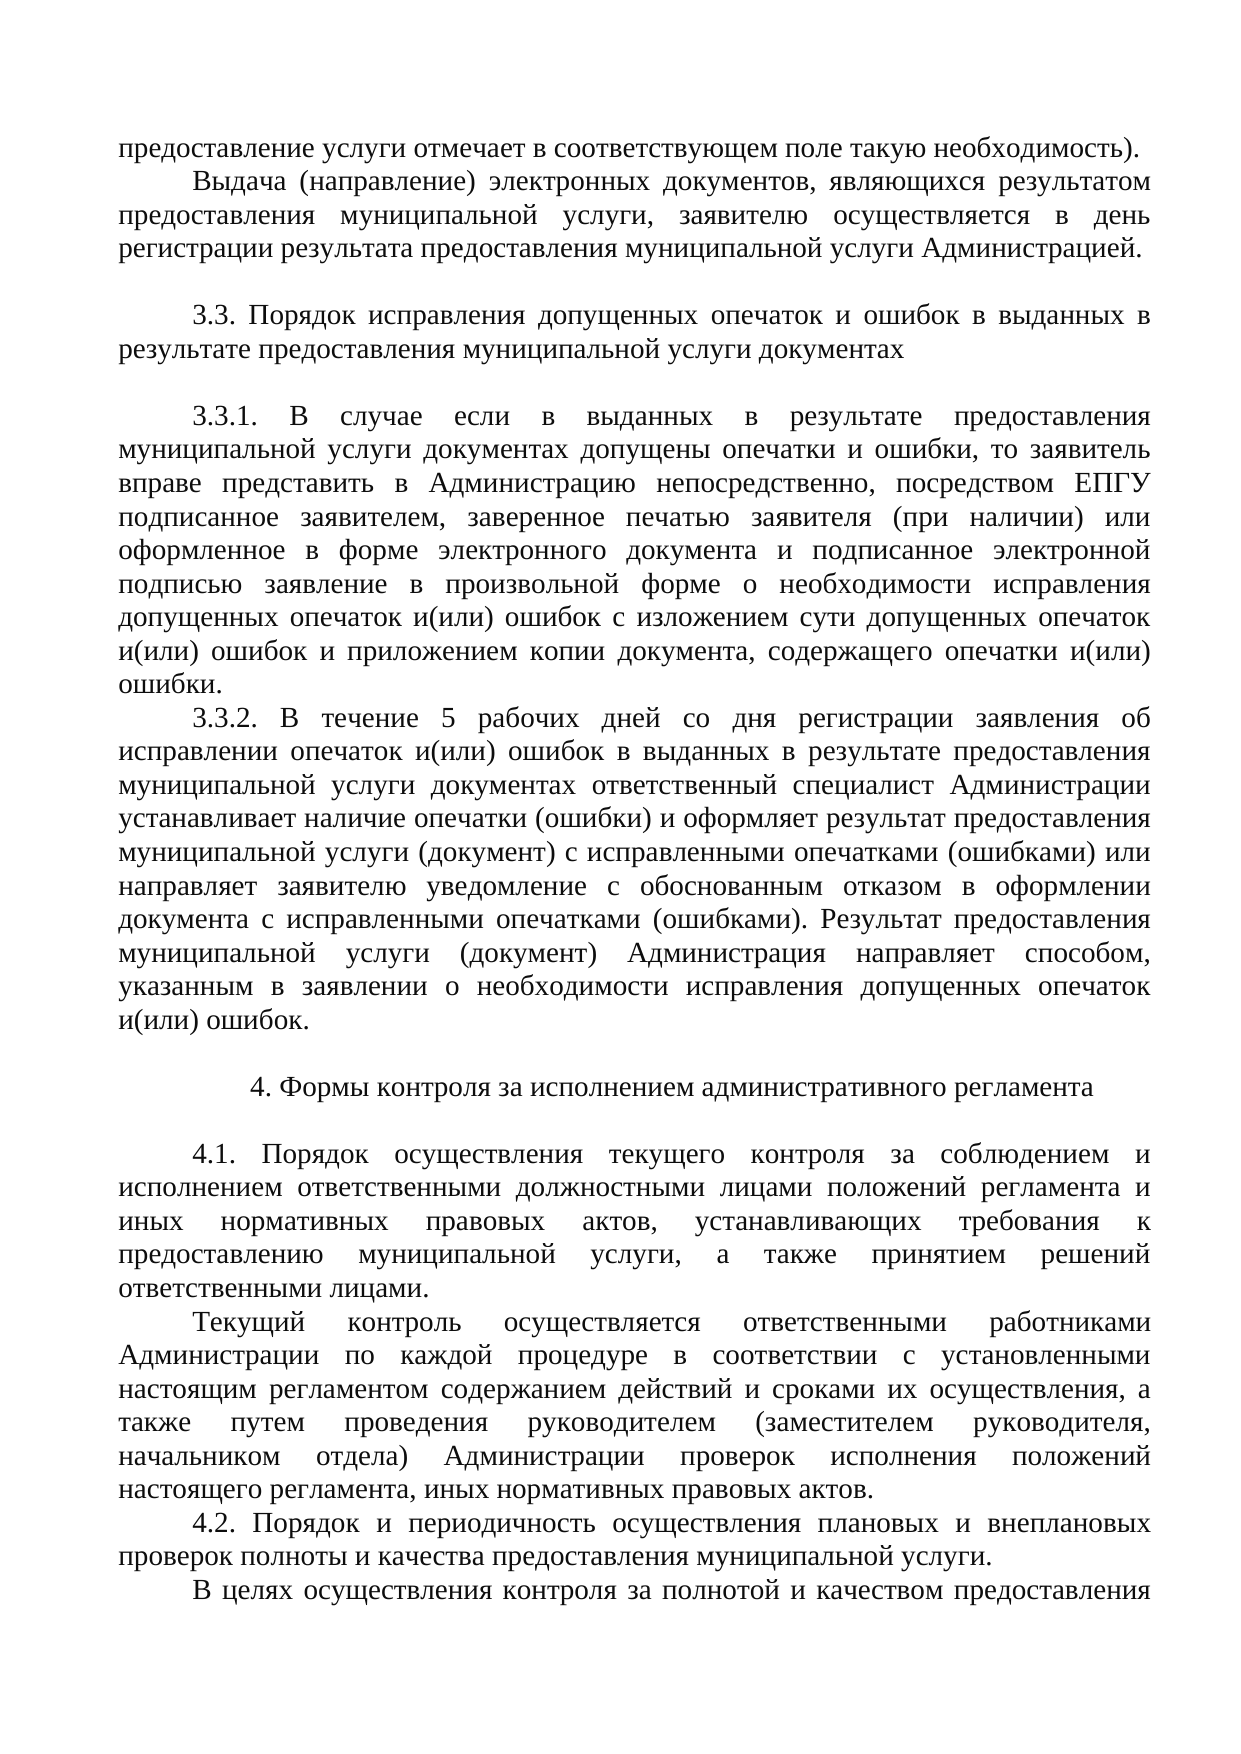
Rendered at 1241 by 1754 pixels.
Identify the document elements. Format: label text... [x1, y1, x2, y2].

text Выдача (направление) электронных документов, являющихся результатом предоставления муниципальной услуги, заявителю осуществляется в день регистрации результата предоставления муниципальной услуги Администрацией. [118, 163, 1152, 264]
text 3.3. Порядок исправления допущенных опечаток и ошибок в выданных в результате предоставления муниципальной услуги документах [118, 297, 1152, 364]
text 4.1. Порядок осуществления текущего контроля за соблюдением и исполнением ответственными должностными лицами положений регламента и иных нормативных правовых актов, устанавливающих требования к предоставлению муниципальной услуги, а также принятием решений ответственными лицами. [118, 1136, 1152, 1304]
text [118, 1572, 1152, 1606]
text 3.3.2. В течение 5 рабочих дней со дня регистрации заявления об исправлении опечаток и(или) ошибок в выданных в результате предоставления муниципальной услуги документах ответственный специалист Администрации устанавливает наличие опечатки (ошибки) и оформляет результат предоставления муниципальной услуги (документ) с исправленными опечатками (ошибками) или направляет заявителю уведомление с обоснованным отказом в оформлении документа с исправленными опечатками (ошибками). Результат предоставления муниципальной услуги (документ) Администрация направляет способом, указанным в заявлении о необходимости исправления допущенных опечаток и(или) ошибок. [118, 700, 1152, 1035]
text 3.3.1. В случае если в выданных в результате предоставления муниципальной услуги документах допущены опечатки и ошибки, то заявитель вправе представить в Администрацию непосредственно, посредством ЕПГУ подписанное заявителем, заверенное печатью заявителя (при наличии) или оформленное в форме электронного документа и подписанное электронной подписью заявление в произвольной форме о необходимости исправления допущенных опечаток и(или) ошибок с изложением сути допущенных опечаток и(или) ошибок и приложением копии документа, содержащего опечатки и(или) ошибки. [118, 398, 1152, 700]
text 4.2. Порядок и периодичность осуществления плановых и внеплановых проверок полноты и качества предоставления муниципальной услуги. [118, 1505, 1152, 1572]
text Текущий контроль осуществляется ответственными работниками Администрации по каждой процедуре в соответствии с установленными настоящим регламентом содержанием действий и сроками их осуществления, а также путем проведения руководителем (заместителем руководителя, начальником отдела) Администрации проверок исполнения положений настоящего регламента, иных нормативных правовых актов. [118, 1304, 1152, 1505]
text 4. Формы контроля за исполнением административного регламента [118, 1069, 1152, 1102]
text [118, 130, 1152, 163]
